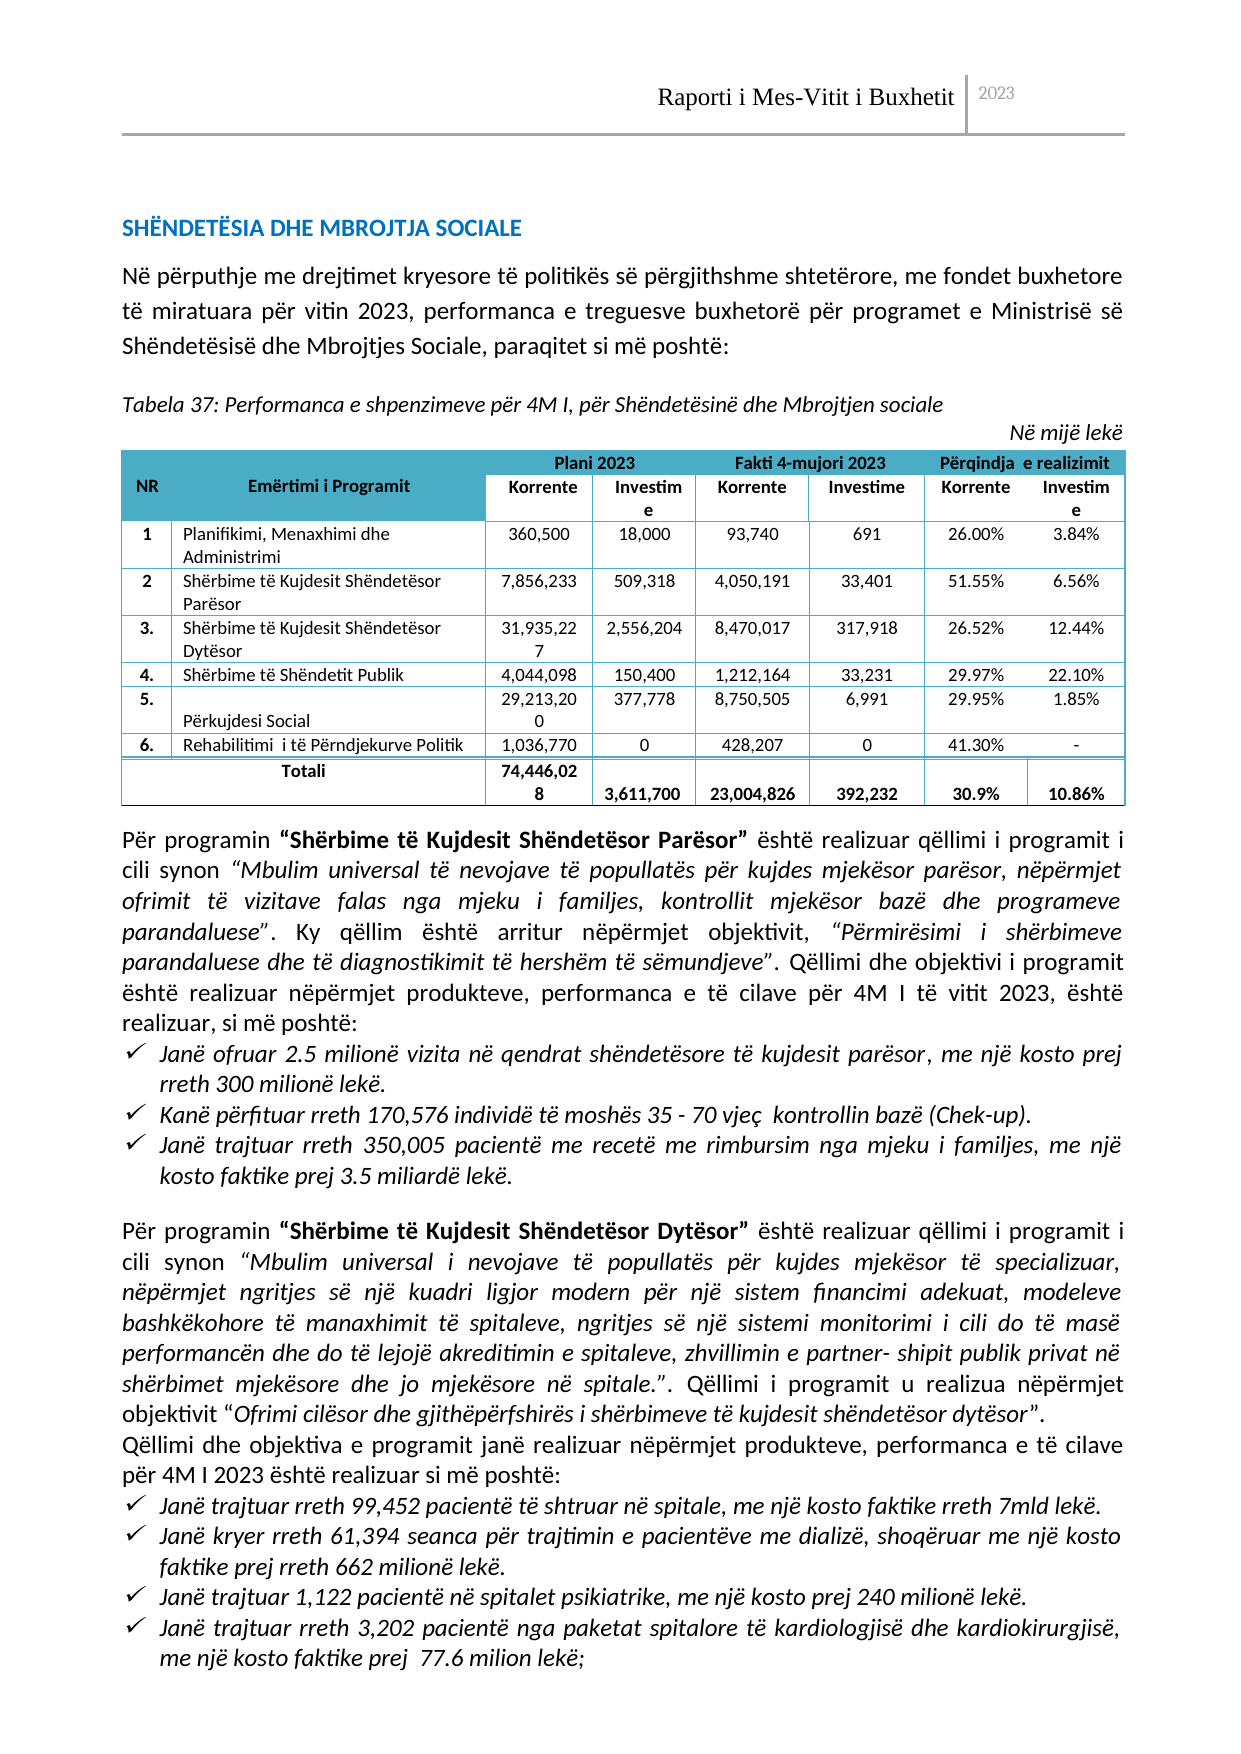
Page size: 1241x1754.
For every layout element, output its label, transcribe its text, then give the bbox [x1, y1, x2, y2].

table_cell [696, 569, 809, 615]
list Janë trajtuar rreth 350,005 pacientë me recetë me rimbursim nga mjeku i familjes, me një kosto faktike prej 3.5 miliardë lekë. [122, 1129, 1125, 1190]
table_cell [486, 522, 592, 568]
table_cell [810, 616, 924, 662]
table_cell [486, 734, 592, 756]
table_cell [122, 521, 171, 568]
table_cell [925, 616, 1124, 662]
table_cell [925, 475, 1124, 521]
text Në përputhje me drejtimet kryesore të politikës së përgjithshme shtetërore, me fondet buxhetore të miratuara për vitin 2023, performanca e treguesve buxhetorë për programet e Ministrisë së Shëndetësisë dhe Mbrojtjes Sociale, paraqitet si më poshtë: [122, 260, 1125, 361]
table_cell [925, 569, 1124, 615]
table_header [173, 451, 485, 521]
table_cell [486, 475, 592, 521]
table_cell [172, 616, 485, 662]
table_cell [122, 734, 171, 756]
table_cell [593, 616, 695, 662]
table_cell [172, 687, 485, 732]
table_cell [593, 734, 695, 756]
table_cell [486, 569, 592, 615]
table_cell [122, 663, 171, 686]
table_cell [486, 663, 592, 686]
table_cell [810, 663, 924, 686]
list Janë trajtuar rreth 3,202 pacientë nga paketat spitalore të kardiologjisë dhe kardiokirurgjisë, me një kosto faktike prej 77.6 milion lekë; [122, 1612, 1125, 1673]
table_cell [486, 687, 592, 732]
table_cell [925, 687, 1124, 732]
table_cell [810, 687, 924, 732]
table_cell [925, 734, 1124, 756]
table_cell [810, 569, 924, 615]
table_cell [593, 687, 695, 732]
text Për programin “Shërbime të Kujdesit Shëndetësor Dytësor” është realizuar qëllimi i programit i cili synon “Mbulim universal i nevojave të popullatës për kujdes mjekësor të specializuar, nëpërmjet ngritjes së një kuadri ligjor modern për një sistem financimi adekuat, modeleve bashkëkohore të manaxhimit të spitaleve, ngritjes së një sistemi monitorimi i cili do të masë performancën dhe do të lejojë akreditimin e spitaleve, zhvillimin e partner- shipit publik privat në shërbimet mjekësore dhe jo mjekësore në spitale.”. Qëllimi i programit u realizua nëpërmjet objektivit “Ofrimi cilësor dhe gjithëpërfshirës i shërbimeve të kujdesit shëndetësor dytësor”. [122, 1215, 1125, 1429]
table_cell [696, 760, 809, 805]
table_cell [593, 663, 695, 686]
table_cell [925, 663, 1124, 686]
list Janë trajtuar rreth 99,452 pacientë të shtruar në spitale, me një kosto faktike rreth 7mld lekë. [122, 1490, 1125, 1521]
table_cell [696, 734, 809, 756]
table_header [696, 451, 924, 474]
list Janë ofruar 2.5 milionë vizita në qendrat shëndetësore të kujdesit parësor, me një kosto prej rreth 300 milionë lekë. [122, 1038, 1125, 1099]
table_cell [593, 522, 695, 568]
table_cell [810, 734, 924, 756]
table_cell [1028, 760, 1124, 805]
list Janë trajtuar 1,122 pacientë në spitalet psikiatrike, me një kosto prej 240 milionë lekë. [122, 1582, 1125, 1612]
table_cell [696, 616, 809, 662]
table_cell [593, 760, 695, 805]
text Qëllimi dhe objektiva e programit janë realizuar nëpërmjet produkteve, performanca e të cilave për 4M I 2023 është realizuar si më poshtë: [122, 1429, 1125, 1490]
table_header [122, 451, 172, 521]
text Për programin “Shërbime të Kujdesit Shëndetësor Parësor” është realizuar qëllimi i programit i cili synon “Mbulim universal të nevojave të popullatës për kujdes mjekësor parësor, nëpërmjet ofrimit të vizitave falas nga mjeku i familjes, kontrollit mjekësor bazë dhe programeve parandaluese”. Ky qëllim është arritur nëpërmjet objektivit, “Përmirësimi i shërbimeve parandaluese dhe të diagnostikimit të hershëm të sëmundjeve”. Qëllimi dhe objektivi i programit është realizuar nëpërmjet produkteve, performanca e të cilave për 4M I të vitit 2023, është realizuar, si më poshtë: [122, 824, 1125, 1038]
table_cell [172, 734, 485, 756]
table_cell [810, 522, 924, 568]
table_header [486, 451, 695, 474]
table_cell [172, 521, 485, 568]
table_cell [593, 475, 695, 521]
list Kanë përfituar rreth 170,576 individë të moshës 35 - 70 vjeç kontrollin bazë (Chek-up). [122, 1099, 1125, 1129]
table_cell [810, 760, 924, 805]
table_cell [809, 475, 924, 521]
text Tabela 37: Performanca e shpenzimeve për 4M I, për Shëndetësinë dhe Mbrojtjen sociale [122, 390, 1125, 418]
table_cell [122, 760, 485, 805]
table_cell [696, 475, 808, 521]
text SHËNDETËSIA DHE MBROJTJA SOCIALE [122, 212, 1125, 243]
list Janë kryer rreth 61,394 seanca për trajtimin e pacientëve me dializë, shoqëruar me një kosto faktike prej rreth 662 milionë lekë. [122, 1521, 1125, 1582]
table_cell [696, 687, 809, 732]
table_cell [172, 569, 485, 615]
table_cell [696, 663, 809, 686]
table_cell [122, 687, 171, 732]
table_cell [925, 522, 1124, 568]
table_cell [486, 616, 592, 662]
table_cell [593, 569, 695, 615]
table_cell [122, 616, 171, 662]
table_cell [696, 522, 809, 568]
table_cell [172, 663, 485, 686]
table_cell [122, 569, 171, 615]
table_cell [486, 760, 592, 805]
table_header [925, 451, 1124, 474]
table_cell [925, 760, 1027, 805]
text Në mijë lekë [122, 418, 1125, 446]
